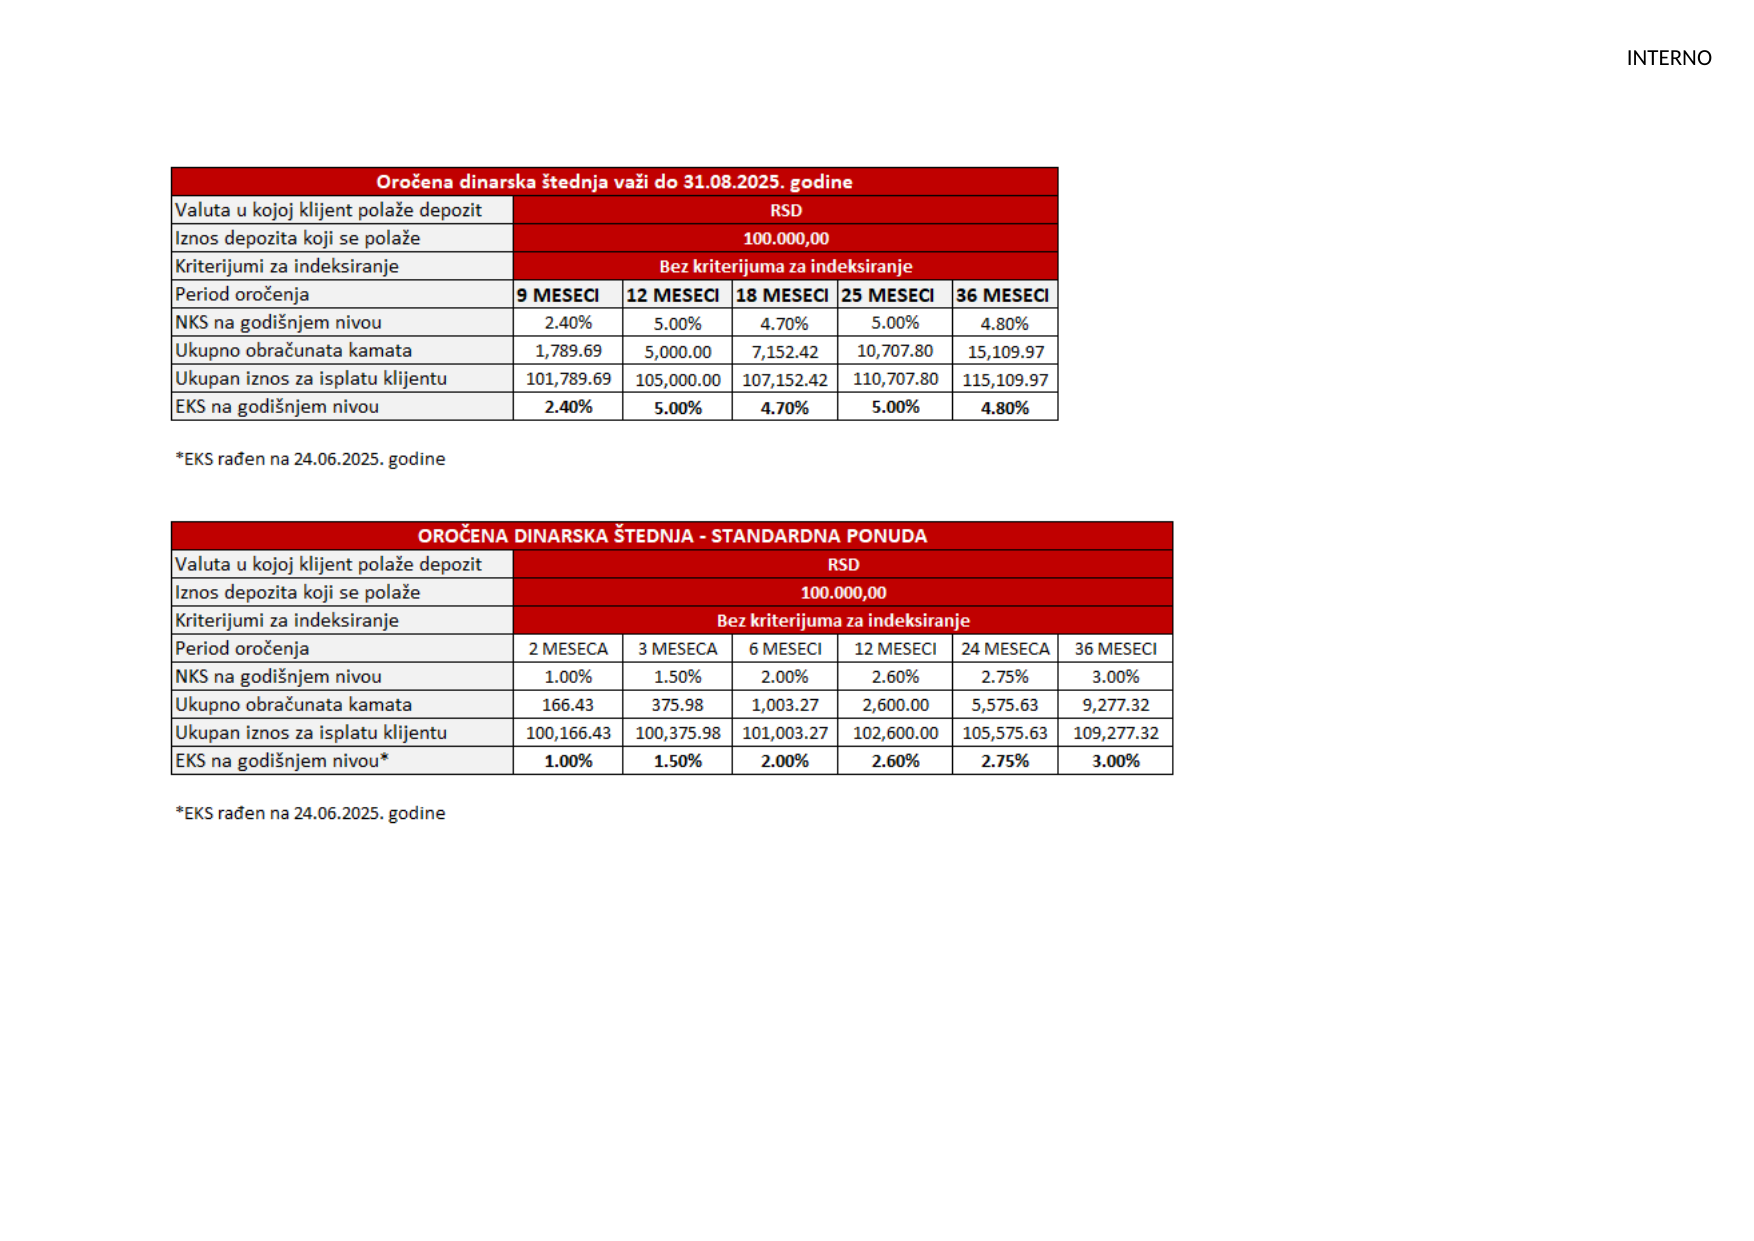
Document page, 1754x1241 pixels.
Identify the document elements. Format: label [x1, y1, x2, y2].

picture [147, 147, 1191, 826]
